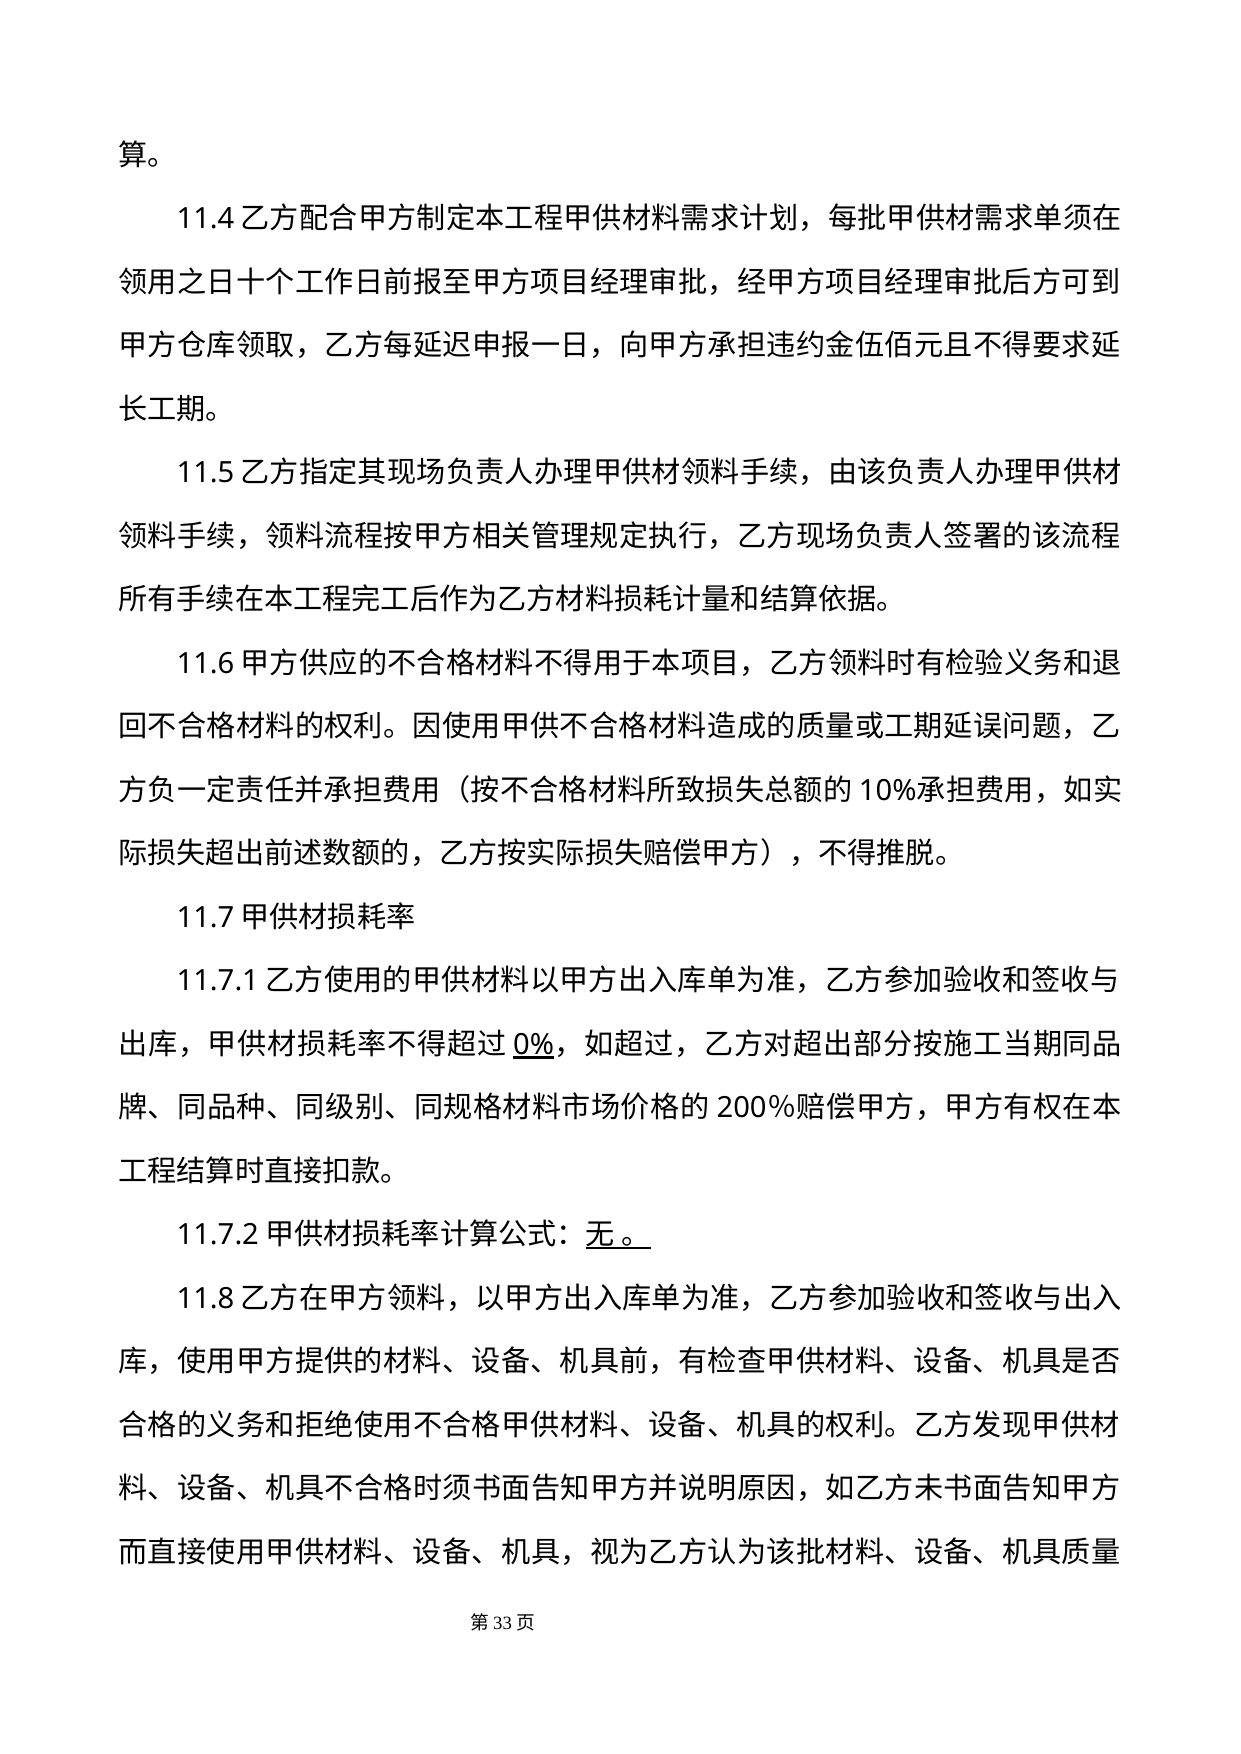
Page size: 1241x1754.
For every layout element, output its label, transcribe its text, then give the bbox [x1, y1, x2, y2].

text 11.5乙方指定其现场负责人办理甲供材领料手续，由该负责人办理甲供材领料手续，领料流程按甲方相关管理规定执行，乙方现场负责人签署的该流程所有手续在本工程完工后作为乙方材料损耗计量和结算依据。 [118, 449, 1122, 618]
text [118, 1274, 1122, 1571]
text 11.7.1乙方使用的甲供材料以甲方出入库单为准，乙方参加验收和签收与出库，甲供材损耗率不得超过0%，如超过，乙方对超出部分按施工当期同品牌、同品种、同级别、同规格材料市场价格的200％赔偿甲方，甲方有权在本工程结算时直接扣款。 [118, 957, 1122, 1190]
text 11.4乙方配合甲方制定本工程甲供材料需求计划，每批甲供材需求单须在领用之日十个工作日前报至甲方项目经理审批，经甲方项目经理审批后方可到甲方仓库领取，乙方每延迟申报一日，向甲方承担违约金伍佰元且不得要求延长工期。 [118, 195, 1122, 428]
text 11.6甲方供应的不合格材料不得用于本项目，乙方领料时有检验义务和退回不合格材料的权利。因使用甲供不合格材料造成的质量或工期延误问题，乙方负一定责任并承担费用（按不合格材料所致损失总额的10%承担费用，如实际损失超出前述数额的，乙方按实际损失赔偿甲方），不得推脱。 [118, 639, 1122, 872]
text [118, 132, 1122, 174]
text 11.7甲供材损耗率 [118, 893, 1122, 936]
text 11.7.2甲供材损耗率计算公式：无 。 [118, 1211, 1122, 1253]
